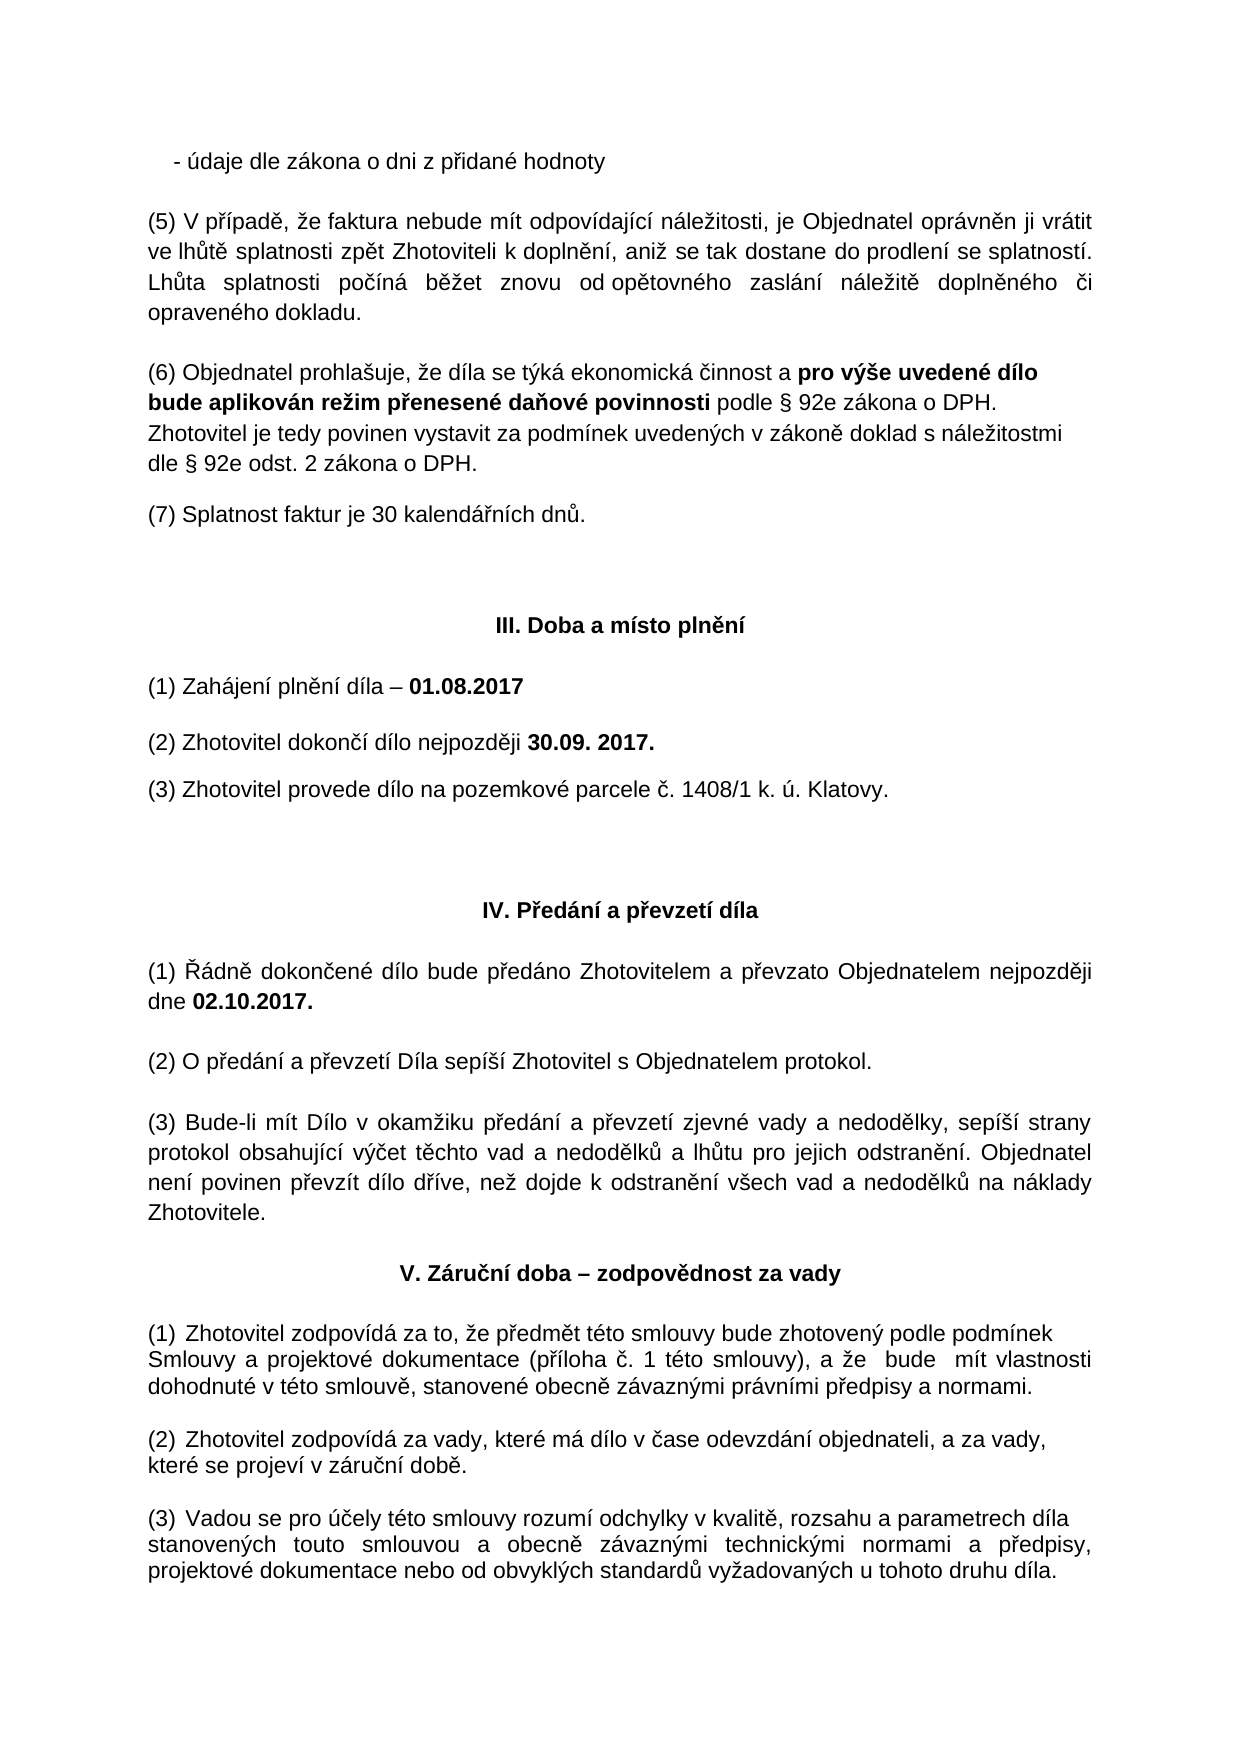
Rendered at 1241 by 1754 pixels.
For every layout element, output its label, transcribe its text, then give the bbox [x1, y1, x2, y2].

text V. Záruční doba – zodpovědnost za vady [148, 1260, 1093, 1286]
text (2) Zhotovitel dokončí dílo nejpozději 30.09. 2017. [148, 729, 1093, 756]
list Zhotovitel zodpovídá za to, že předmět této smlouvy bude zhotovený podle podmínek [148, 1320, 1093, 1346]
list Vadou se pro účely této smlouvy rozumí odchylky v kvalitě, rozsahu a parametrech díla [148, 1504, 1093, 1531]
text (1) Zahájení plnění díla – 01.08.2017 [148, 673, 1093, 699]
text (3) Bude-li mít Dílo v okamžiku předání a převzetí zjevné vady a nedodělky, sepíší strany protokol obsahující výčet těchto vad a nedodělků a lhůtu pro jejich odstranění. Objednatel není povinen převzít dílo dříve, než dojde k odstranění všech vad a nedodělků na náklady Zhotovitele. [148, 1109, 1093, 1226]
list Zhotovitel zodpovídá za vady, které má dílo v čase odevzdání objednateli, a za vady, [148, 1426, 1093, 1452]
text - údaje dle zákona o dni z přidané hodnoty [148, 148, 1093, 174]
text III. Doba a místo plnění [148, 612, 1093, 638]
text (7) Splatnost faktur je 30 kalendářních dnů. [148, 501, 1093, 527]
text (5) V případě, že faktura nebude mít odpovídající náležitosti, je Objednatel oprávněn ji vrátit ve lhůtě splatnosti zpět Zhotoviteli k doplnění, aniž se tak dostane do prodlení se splatností. Lhůta splatnosti počíná běžet znovu od opětovného zaslání náležitě doplněného či opraveného dokladu. [148, 208, 1093, 325]
text (3) Zhotovitel provede dílo na pozemkové parcele č. 1408/1 k. ú. Klatovy. [148, 776, 1093, 803]
text (2) O předání a převzetí Díla sepíší Zhotovitel s Objednatelem protokol. [148, 1048, 1093, 1074]
text stanovených touto smlouvou a obecně závaznými technickými normami a předpisy, projektové dokumentace nebo od obvyklých standardů vyžadovaných u tohoto druhu díla. [148, 1531, 1093, 1584]
text které se projeví v záruční době. [148, 1452, 1093, 1478]
text Smlouvy a projektové dokumentace (příloha č. 1 této smlouvy), a že bude mít vlastnosti dohodnuté v této smlouvě, stanovené obecně závaznými právními předpisy a normami. [148, 1346, 1093, 1399]
text (6) Objednatel prohlašuje, že díla se týká ekonomická činnost a pro výše uvedené dílo bude aplikován režim přenesené daňové povinnosti podle § 92e zákona o DPH. Zhotovitel je tedy povinen vystavit za podmínek uvedených v zákoně doklad s náležitostmi dle § 92e odst. 2 zákona o DPH. [148, 359, 1093, 476]
text IV. Předání a převzetí díla [148, 897, 1093, 923]
text (1) Řádně dokončené dílo bude předáno Zhotovitelem a převzato Objednatelem nejpozději dne 02.10.2017. [148, 958, 1093, 1014]
